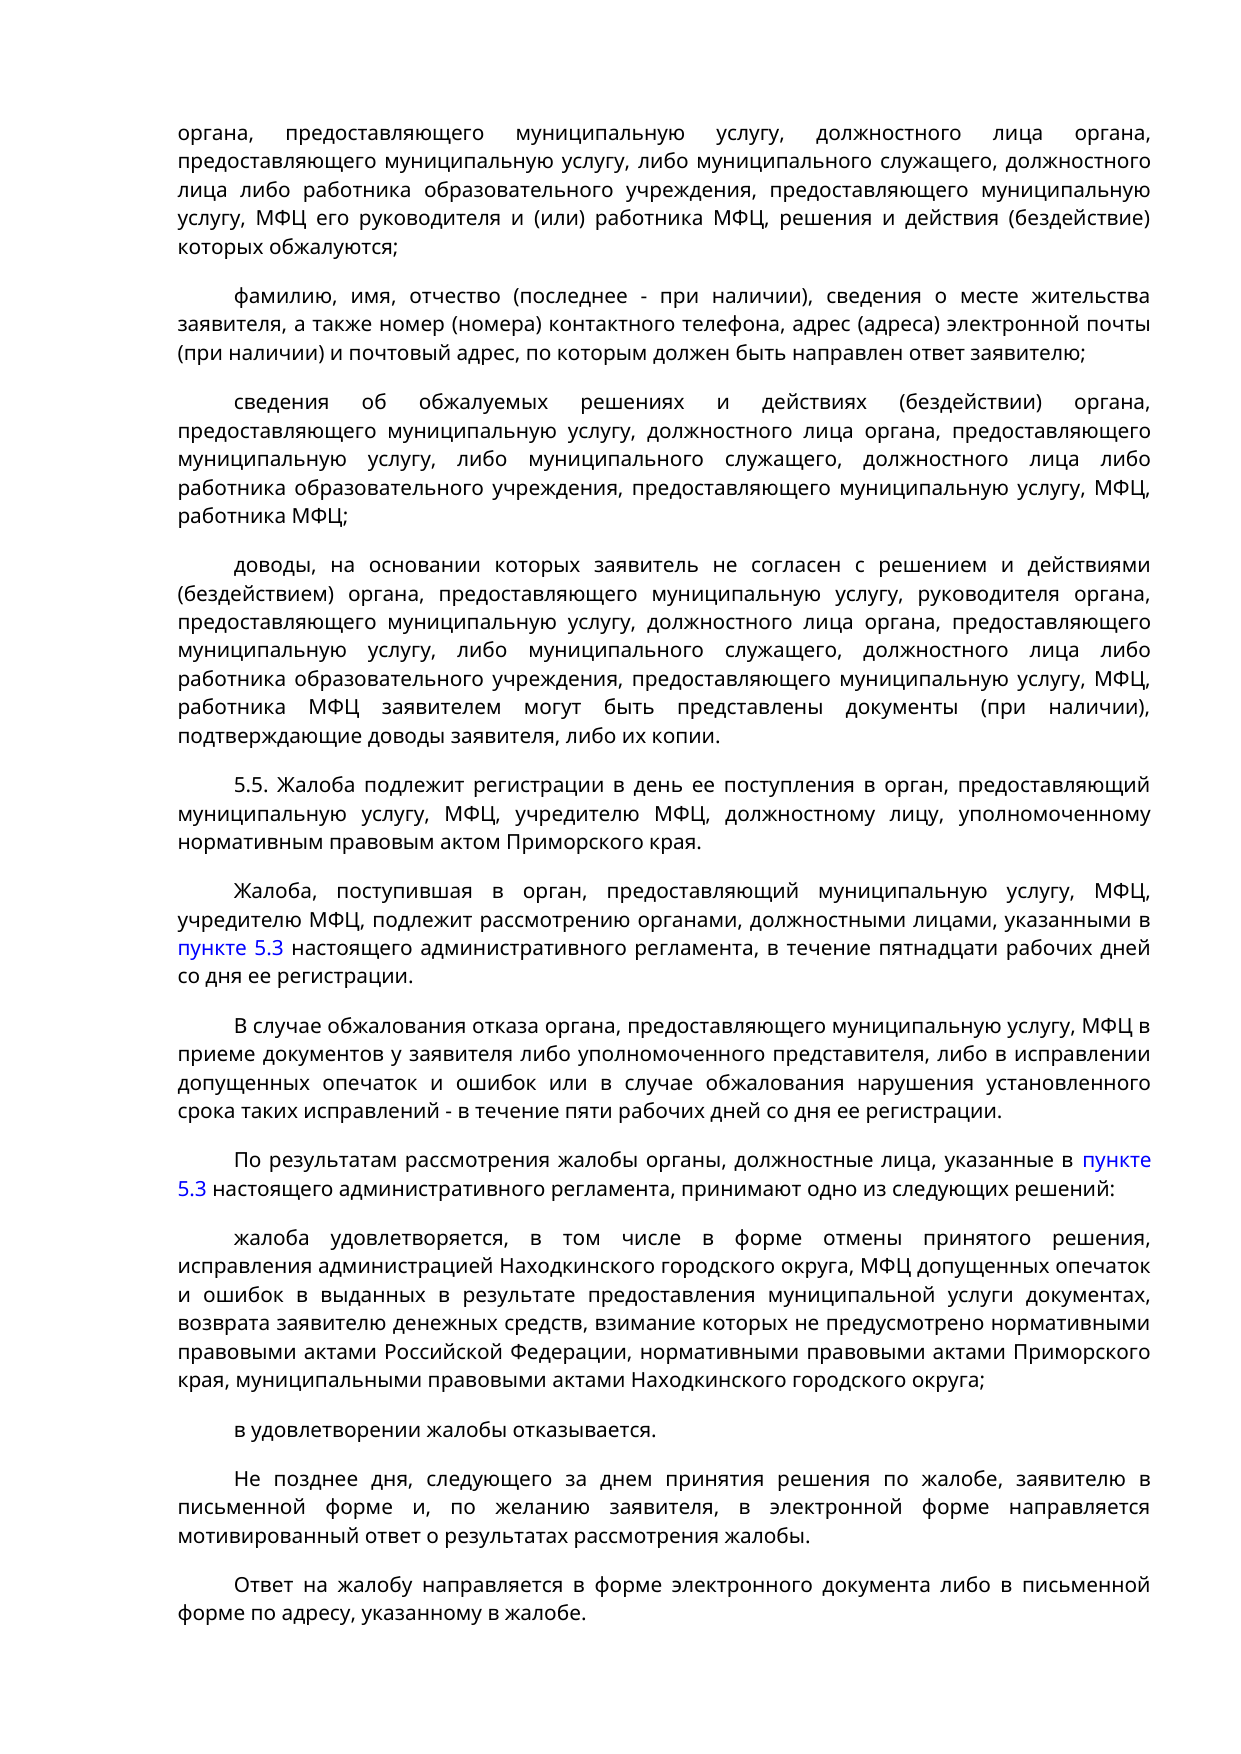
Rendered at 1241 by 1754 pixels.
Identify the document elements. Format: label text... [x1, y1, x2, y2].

text в удовлетворении жалобы отказывается. [177, 1415, 1152, 1443]
text жалоба удовлетворяется, в том числе в форме отмены принятого решения, исправления администрацией Находкинского городского округа, МФЦ допущенных опечаток и ошибок в выданных в результате предоставления муниципальной услуги документах, возврата заявителю денежных средств, взимание которых не предусмотрено нормативными правовыми актами Российской Федерации, нормативными правовыми актами Приморского края, муниципальными правовыми актами Находкинского городского округа; [177, 1223, 1152, 1394]
text сведения об обжалуемых решениях и действиях (бездействии) органа, предоставляющего муниципальную услугу, должностного лица органа, предоставляющего муниципальную услугу, либо муниципального служащего, должностного лица либо работника образовательного учреждения, предоставляющего муниципальную услугу, МФЦ, работника МФЦ; [177, 387, 1152, 529]
text По результатам рассмотрения жалобы органы, должностные лица, указанные в пункте 5.3 настоящего административного регламента, принимают одно из следующих решений: [177, 1146, 1152, 1202]
text Жалоба, поступившая в орган, предоставляющий муниципальную услугу, МФЦ, учредителю МФЦ, подлежит рассмотрению органами, должностными лицами, указанными в пункте 5.3 настоящего административного регламента, в течение пятнадцати рабочих дней со дня ее регистрации. [177, 876, 1152, 990]
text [177, 118, 1152, 260]
text 5.5. Жалоба подлежит регистрации в день ее поступления в орган, предоставляющий муниципальную услугу, МФЦ, учредителю МФЦ, должностному лицу, уполномоченному нормативным правовым актом Приморского края. [177, 770, 1152, 856]
text В случае обжалования отказа органа, предоставляющего муниципальную услугу, МФЦ в приеме документов у заявителя либо уполномоченного представителя, либо в исправлении допущенных опечаток и ошибок или в случае обжалования нарушения установленного срока таких исправлений - в течение пяти рабочих дней со дня ее регистрации. [177, 1011, 1152, 1125]
text фамилию, имя, отчество (последнее - при наличии), сведения о месте жительства заявителя, а также номер (номера) контактного телефона, адрес (адреса) электронной почты (при наличии) и почтовый адрес, по которым должен быть направлен ответ заявителю; [177, 281, 1152, 366]
text доводы, на основании которых заявитель не согласен с решением и действиями (бездействием) органа, предоставляющего муниципальную услугу, руководителя органа, предоставляющего муниципальную услугу, должностного лица органа, предоставляющего муниципальную услугу, либо муниципального служащего, должностного лица либо работника образовательного учреждения, предоставляющего муниципальную услугу, МФЦ, работника МФЦ заявителем могут быть представлены документы (при наличии), подтверждающие доводы заявителя, либо их копии. [177, 550, 1152, 749]
text Ответ на жалобу направляется в форме электронного документа либо в письменной форме по адресу, указанному в жалобе. [177, 1570, 1152, 1627]
text Не позднее дня, следующего за днем принятия решения по жалобе, заявителю в письменной форме и, по желанию заявителя, в электронной форме направляется мотивированный ответ о результатах рассмотрения жалобы. [177, 1464, 1152, 1549]
